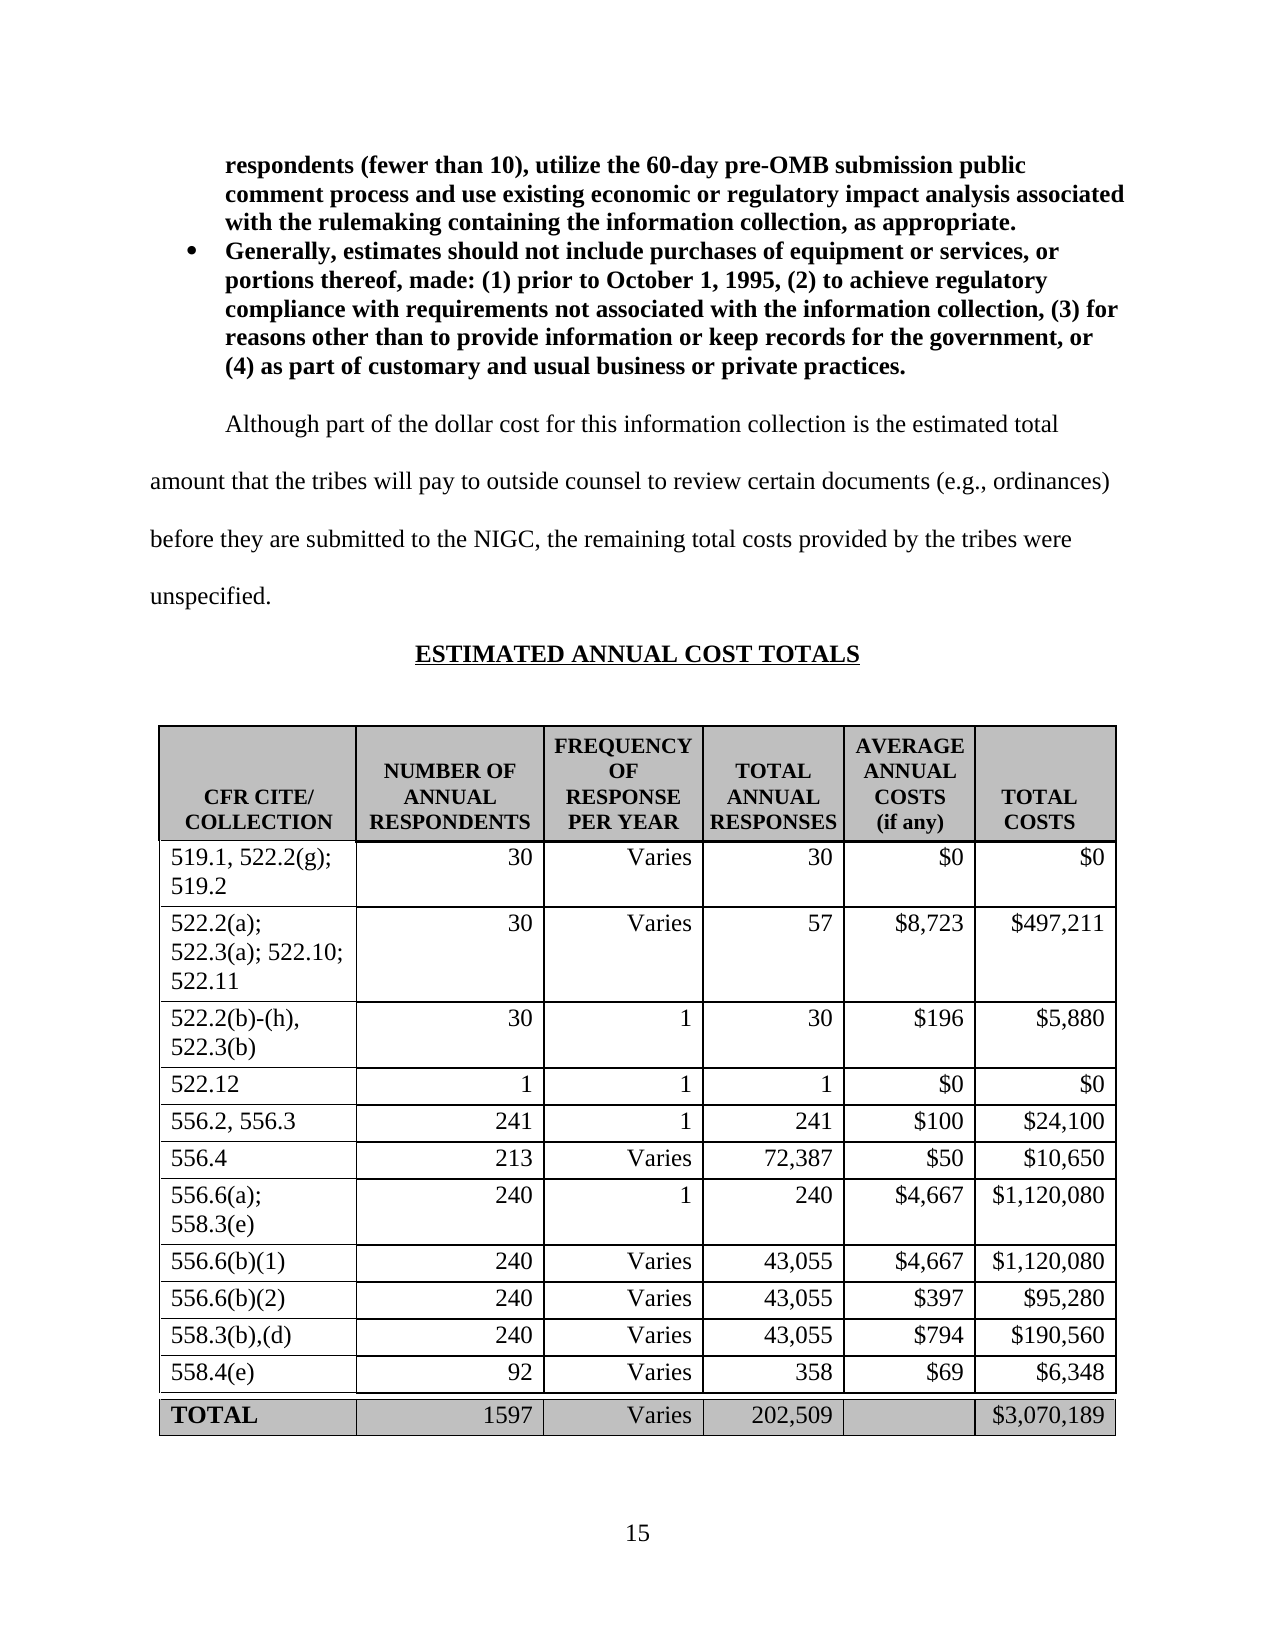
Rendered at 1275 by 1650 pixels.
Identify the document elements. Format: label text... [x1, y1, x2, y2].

text ESTIMATED ANNUAL COST TOTALS [150, 639, 1125, 667]
table_cell 1 [545, 1003, 702, 1067]
table_cell 240 [357, 1246, 543, 1281]
table_header NUMBER OF ANNUAL RESPONDENTS [357, 727, 543, 840]
table_cell $1,120,080 [976, 1246, 1115, 1281]
table_cell $50 [845, 1143, 974, 1178]
table_cell Varies [544, 1400, 703, 1435]
list Generally, estimates should not include purchases of equipment or services, or portions thereof, made: (1) prior to October 1, 1995, (2) to achieve regulatory compliance with requirements not associated with the information collection, (3) for reasons other than to provide information or keep records for the government, or (4) as part of customary and usual business or private practices. [187, 236, 1125, 380]
table_cell 30 [357, 908, 543, 1001]
table_header TOTAL COSTS [976, 727, 1115, 840]
table_cell $0 [976, 1069, 1115, 1104]
table_cell 30 [704, 1003, 843, 1067]
table_cell [975, 1394, 1116, 1399]
table_cell TOTAL [160, 1400, 356, 1435]
table_cell 522.12 [160, 1068, 356, 1104]
table_cell 358 [704, 1357, 843, 1392]
table_cell $190,560 [976, 1320, 1115, 1355]
table_cell 522.2(b)-(h), 522.3(b) [160, 1002, 356, 1067]
table_cell 556.6(b)(1) [160, 1245, 356, 1281]
table_cell $6,348 [976, 1357, 1115, 1392]
table_cell 241 [704, 1106, 843, 1141]
table_cell $0 [845, 1069, 974, 1104]
table_cell $4,667 [845, 1246, 974, 1281]
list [187, 150, 1125, 236]
table_cell 556.6(b)(2) [160, 1282, 356, 1318]
table_cell 556.6(a); 558.3(e) [160, 1179, 356, 1244]
table_cell 30 [704, 843, 843, 906]
table_cell 522.2(a); 522.3(a); 522.10; 522.11 [160, 907, 356, 1001]
table_cell 241 [357, 1106, 543, 1141]
table_cell $196 [845, 1003, 974, 1067]
table_cell 1 [545, 1106, 702, 1141]
table_cell $69 [845, 1357, 974, 1392]
table_cell 57 [704, 908, 843, 1001]
table_cell 558.4(e) [160, 1356, 356, 1392]
table_cell [703, 1394, 844, 1399]
table_cell 558.3(b),(d) [160, 1319, 356, 1355]
text Although part of the dollar cost for this information collection is the estimated total amount that the tribes will pay to outside counsel to review certain documents (e.g., ordinances) before they are submitted to the NIGC, the remaining total costs provided by the tribes were unspecified. [150, 409, 1125, 610]
table_cell 556.2, 556.3 [160, 1105, 356, 1141]
table_cell 240 [357, 1283, 543, 1318]
table_cell 30 [357, 1003, 543, 1067]
table_cell [544, 1394, 703, 1399]
table_cell Varies [545, 1320, 702, 1355]
table_cell $100 [845, 1106, 974, 1141]
table_cell 1 [357, 1069, 543, 1104]
table_cell $0 [845, 843, 974, 906]
table_cell Varies [545, 1246, 702, 1281]
table_cell 240 [704, 1180, 843, 1244]
table_header FREQUENCY OF RESPONSE PER YEAR [545, 727, 702, 840]
table_cell [844, 1394, 975, 1399]
table_cell [844, 1400, 974, 1435]
table_cell $397 [845, 1283, 974, 1318]
table_cell 30 [357, 843, 543, 906]
table_cell Varies [545, 1143, 702, 1178]
table_cell $95,280 [976, 1283, 1115, 1318]
table_cell [159, 1393, 356, 1399]
table_cell 1 [545, 1180, 702, 1244]
table_cell 556.4 [160, 1142, 356, 1178]
table_cell Varies [545, 1283, 702, 1318]
table_cell 1 [704, 1069, 843, 1104]
table_cell 43,055 [704, 1320, 843, 1355]
table_cell $4,667 [845, 1180, 974, 1244]
table_cell $10,650 [976, 1143, 1115, 1178]
table_cell 92 [357, 1357, 543, 1392]
table_cell Varies [545, 1357, 702, 1392]
table_header AVERAGE ANNUAL COSTS (if any) [845, 727, 974, 840]
table_cell 240 [357, 1180, 543, 1244]
table_cell Varies [545, 908, 702, 1001]
table_cell $24,100 [976, 1106, 1115, 1141]
table_cell 1597 [357, 1400, 543, 1435]
table_header TOTAL ANNUAL RESPONSES [704, 727, 843, 840]
table_cell 202,509 [704, 1400, 843, 1435]
table_cell Varies [545, 843, 702, 906]
table_cell $1,120,080 [976, 1180, 1115, 1244]
table_cell $497,211 [976, 908, 1115, 1001]
table_cell $5,880 [976, 1003, 1115, 1067]
table_cell 72,387 [704, 1143, 843, 1178]
table_cell 213 [357, 1143, 543, 1178]
table_cell 1 [545, 1069, 702, 1104]
table_cell $8,723 [845, 908, 974, 1001]
table_cell 519.1, 522.2(g); 519.2 [160, 841, 356, 906]
table_cell 43,055 [704, 1283, 843, 1318]
table_cell 240 [357, 1320, 543, 1355]
table_header CFR CITE/ COLLECTION [160, 727, 355, 840]
table_cell 43,055 [704, 1246, 843, 1281]
table_cell $0 [976, 843, 1115, 906]
table_cell [356, 1394, 544, 1399]
table_cell $794 [845, 1320, 974, 1355]
table_cell $3,070,189 [976, 1399, 1115, 1435]
